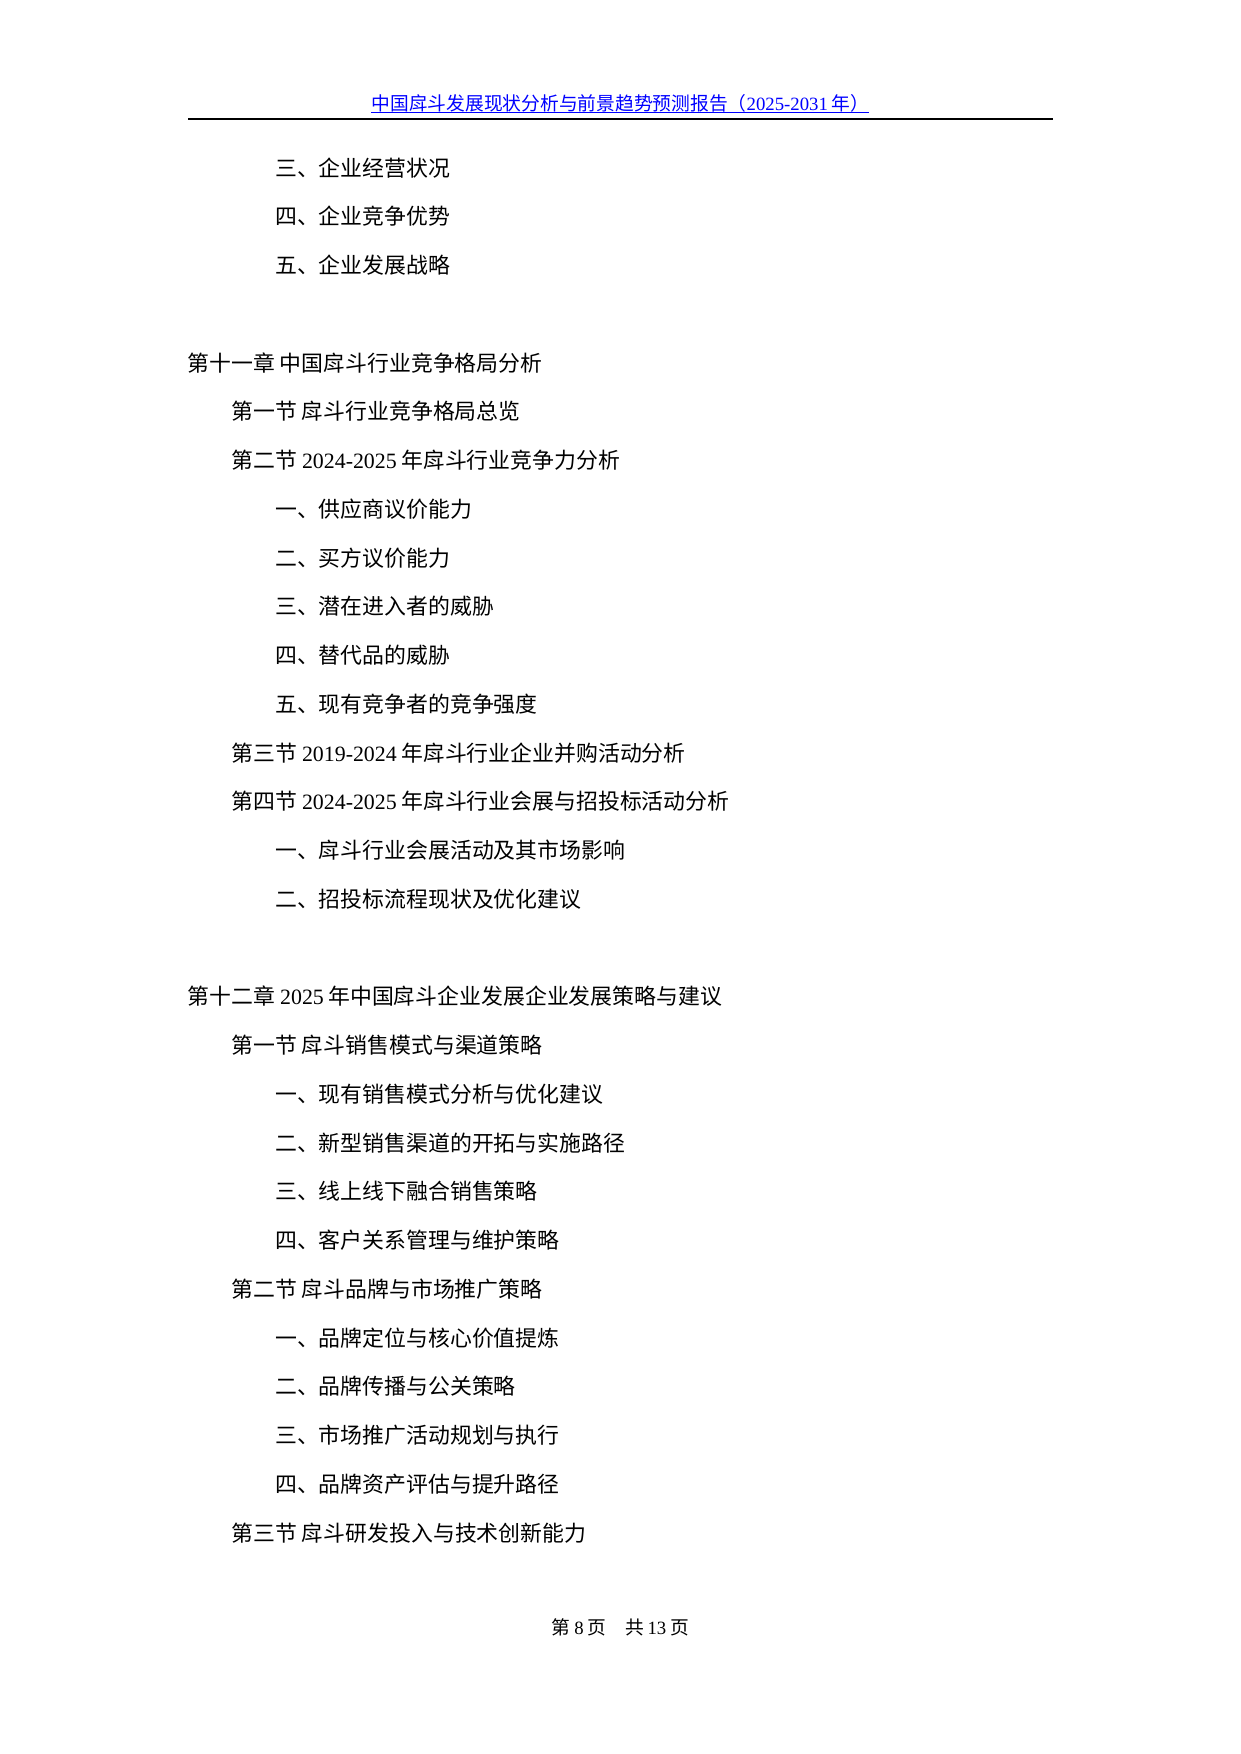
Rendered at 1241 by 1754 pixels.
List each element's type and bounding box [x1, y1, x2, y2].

text [187, 150, 1053, 1548]
